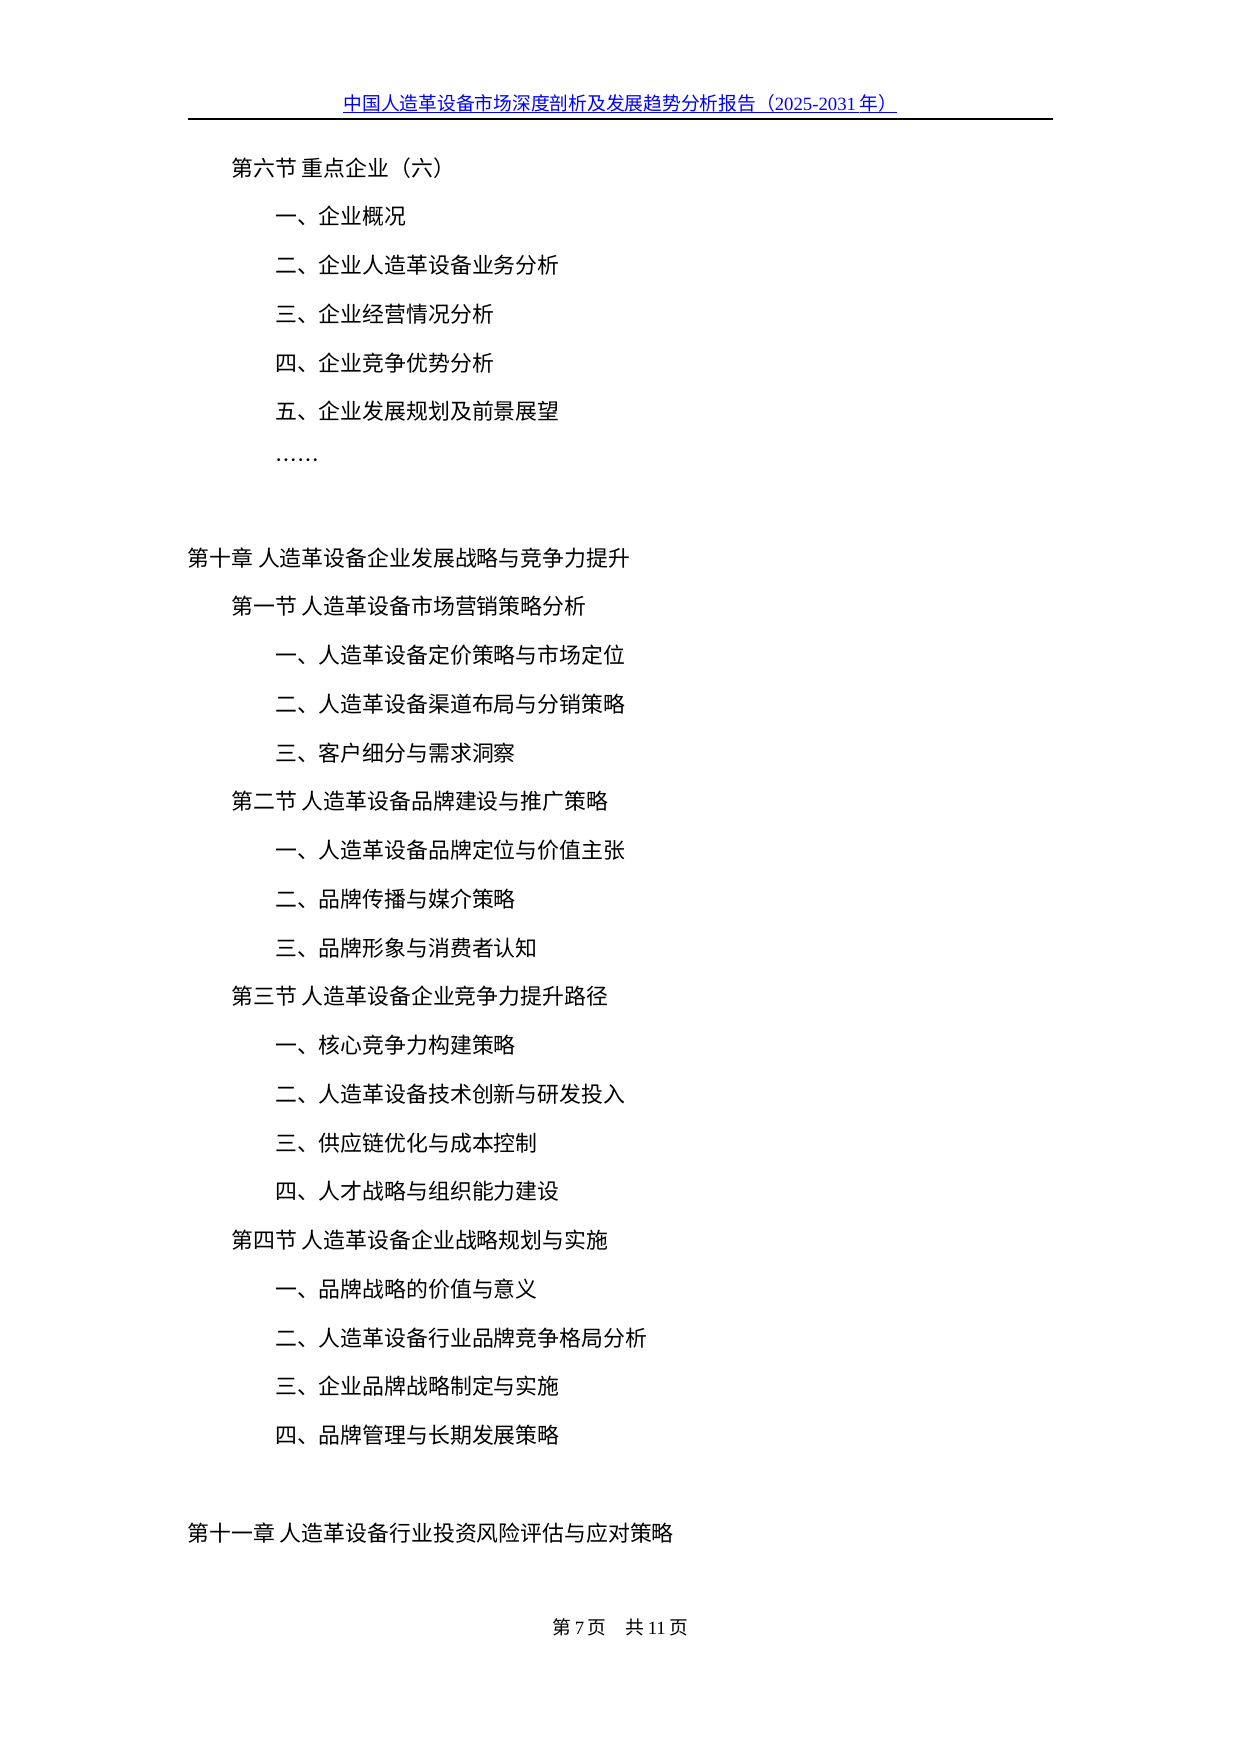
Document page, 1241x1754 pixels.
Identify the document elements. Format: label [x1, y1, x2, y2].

text [187, 150, 1053, 1548]
